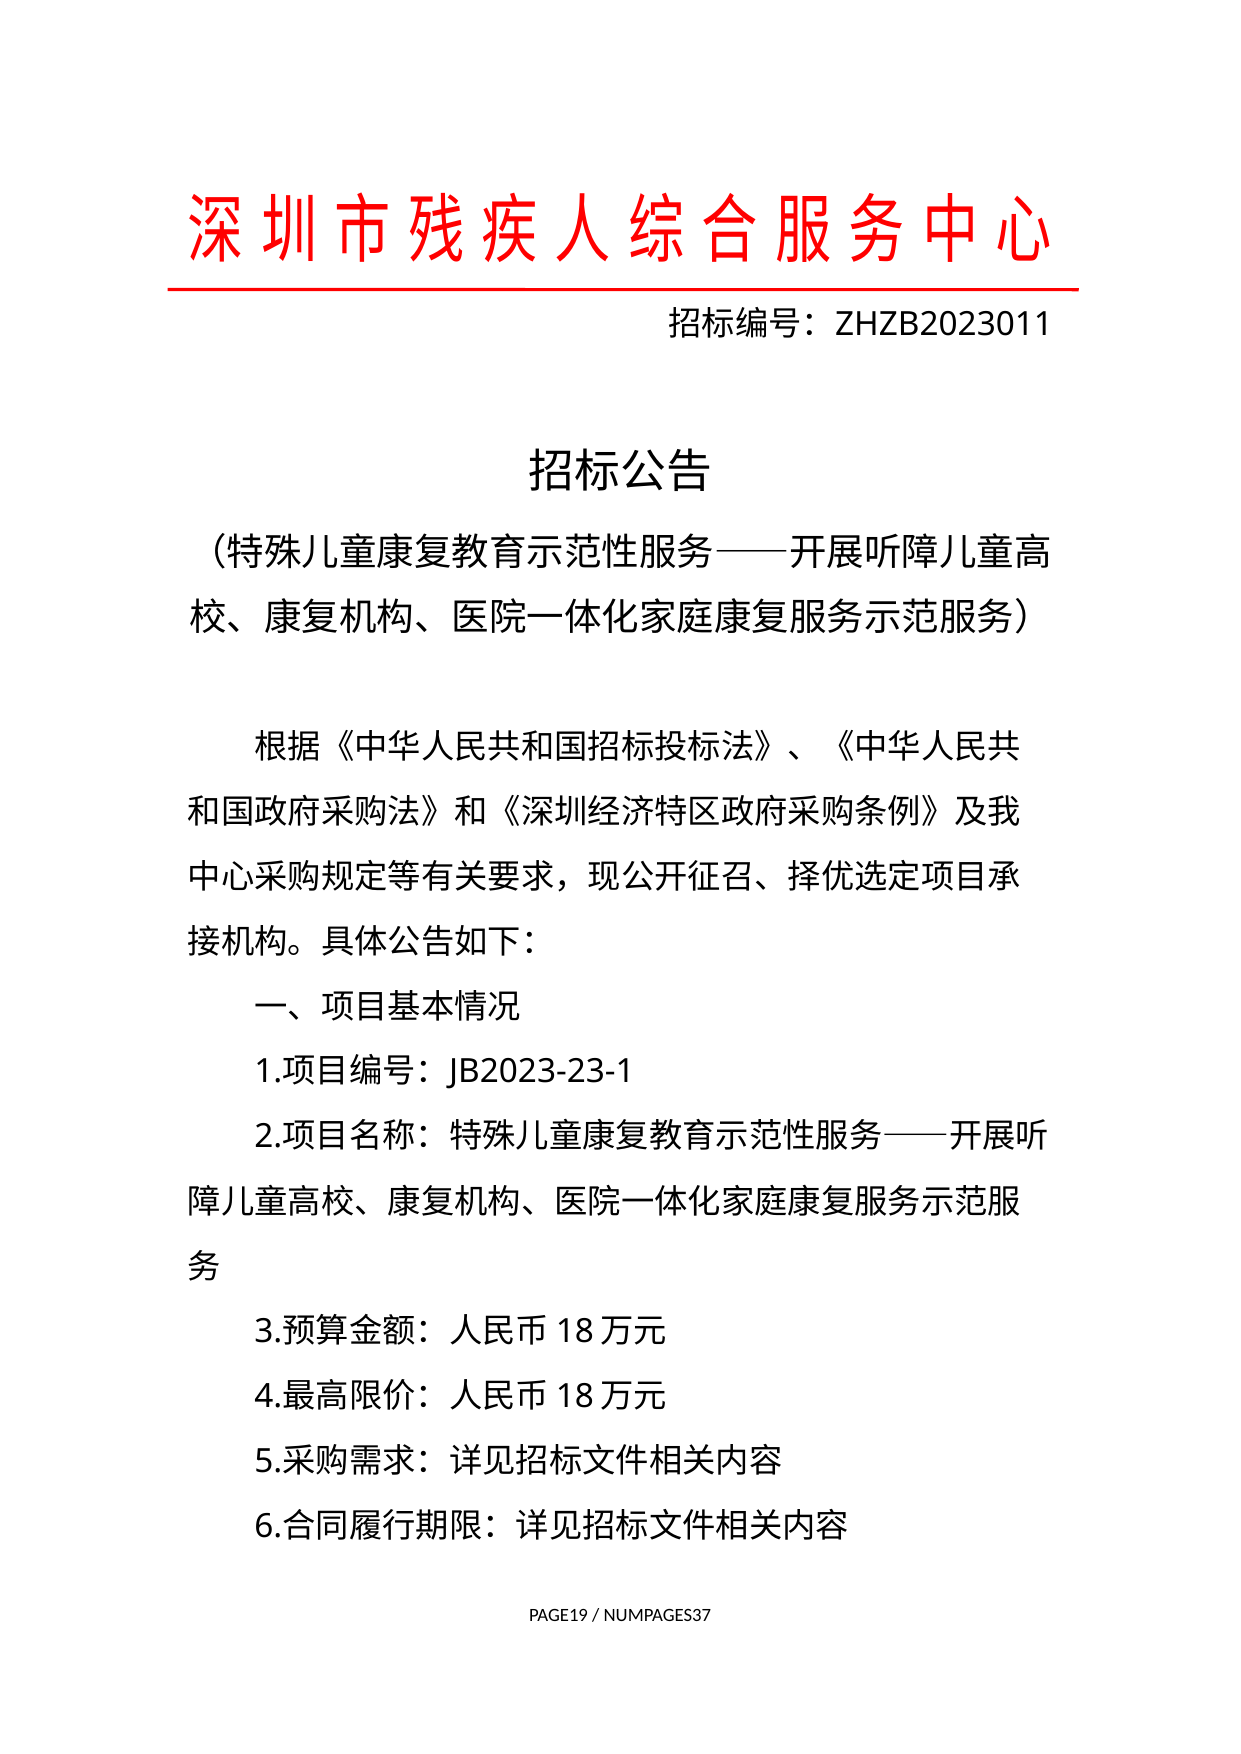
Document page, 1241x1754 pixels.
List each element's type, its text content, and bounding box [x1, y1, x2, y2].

text 3.预算金额：人民币18万元 [187, 1296, 1053, 1361]
text 深圳市残疾人综合服务中心 [187, 158, 1053, 288]
text 一、项目基本情况 [187, 971, 1053, 1036]
text 招标公告 [187, 418, 1053, 516]
text 2.项目名称：特殊儿童康复教育示范性服务——开展听障儿童高校、康复机构、医院一体化家庭康复服务示范服务 [187, 1101, 1053, 1296]
text 5.采购需求：详见招标文件相关内容 [187, 1426, 1053, 1491]
text （特殊儿童康复教育示范性服务——开展听障儿童高校、康复机构、医院一体化家庭康复服务示范服务） [187, 516, 1053, 646]
text 6.合同履行期限：详见招标文件相关内容 [187, 1491, 1053, 1556]
text 招标编号：ZHZB2023011 [187, 292, 1053, 353]
text 根据《中华人民共和国招标投标法》、《中华人民共和国政府采购法》和《深圳经济特区政府采购条例》及我中心采购规定等有关要求，现公开征召、择优选定项目承接机构。具体公告如下： [187, 711, 1053, 971]
text 1.项目编号：JB2023-23-1 [187, 1036, 1053, 1101]
text 4.最高限价：人民币18万元 [187, 1361, 1053, 1426]
